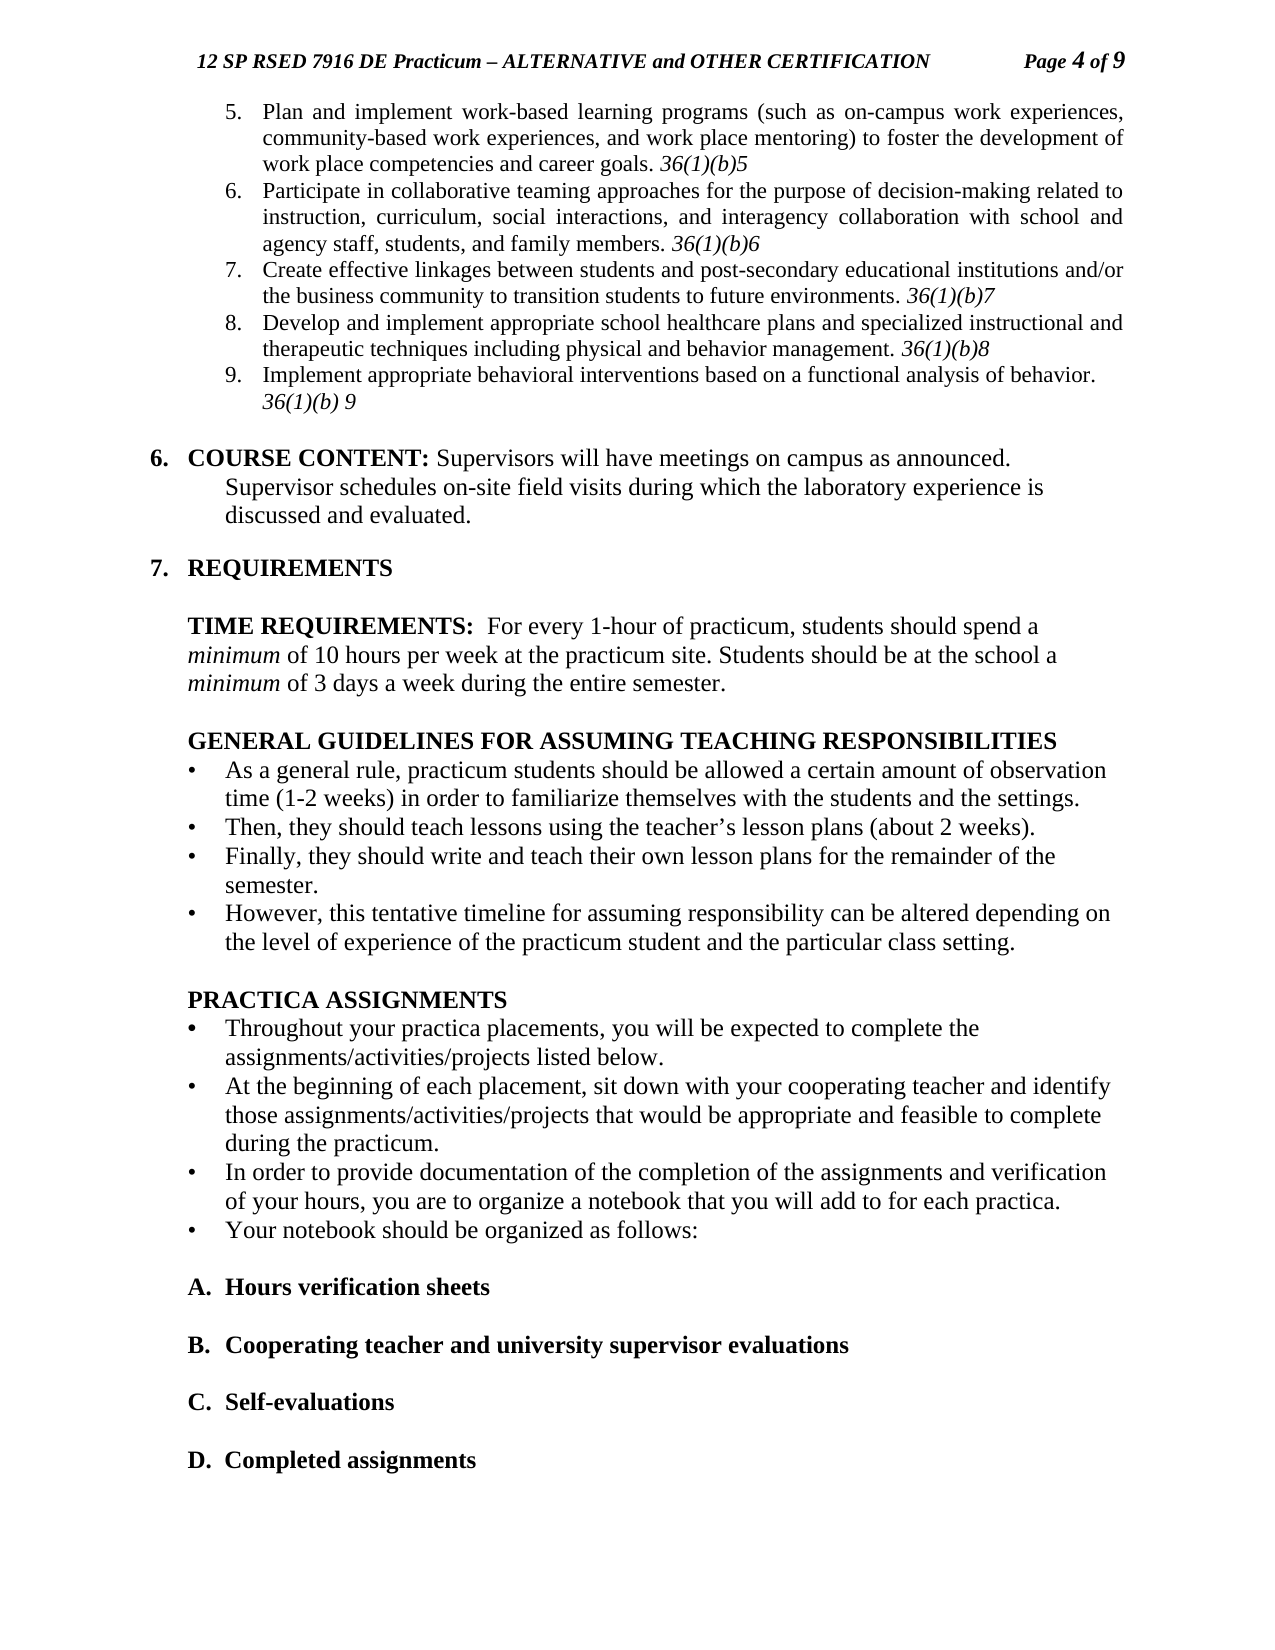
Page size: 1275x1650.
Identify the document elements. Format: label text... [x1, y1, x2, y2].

list 6. Participate in collaborative teaming approaches for the purpose of decision-making related to instruction, curriculum, social interactions, and interagency collaboration with school and agency staff, students, and family members. 36(1)(b)6 [150, 177, 1125, 256]
text D. Completed assignments [150, 1445, 1125, 1473]
text • Your notebook should be organized as follows: [150, 1215, 1125, 1243]
text PRACTICA ASSIGNMENTS [150, 985, 1125, 1013]
list 5. Plan and implement work-based learning programs (such as on-campus work experiences, community-based work experiences, and work place mentoring) to foster the development of work place competencies and career goals. 36(1)(b)5 [150, 98, 1125, 177]
text • Throughout your practica placements, you will be expected to complete the assignments/activities/projects listed below. [187, 1013, 1125, 1071]
text • However, this tentative timeline for assuming responsibility can be altered depending on the level of experience of the practicum student and the particular class setting. [187, 898, 1125, 956]
list 8. Develop and implement appropriate school healthcare plans and specialized instructional and therapeutic techniques including physical and behavior management. 36(1)(b)8 [150, 309, 1125, 361]
text C. Self-evaluations [150, 1387, 1125, 1416]
text 7. REQUIREMENTS [150, 553, 1125, 582]
text • At the beginning of each placement, sit down with your cooperating teacher and identify those assignments/activities/projects that would be appropriate and feasible to complete during the practicum. [187, 1071, 1125, 1157]
text B. Cooperating teacher and university supervisor evaluations [150, 1330, 1125, 1358]
text GENERAL GUIDELINES FOR ASSUMING TEACHING RESPONSIBILITIES [150, 726, 1125, 755]
text • Then, they should teach lessons using the teacher’s lesson plans (about 2 weeks). [150, 812, 1125, 841]
text 9. Implement appropriate behavioral interventions based on a functional analysis of behavior. 36(1)(b) 9 [150, 361, 1125, 414]
text TIME REQUIREMENTS: For every 1-hour of practicum, students should spend a minimum of 10 hours per week at the practicum site. Students should be at the school a minimum of 3 days a week during the entire semester. [187, 611, 1125, 697]
text • As a general rule, practicum students should be allowed a certain amount of observation time (1-2 weeks) in order to familiarize themselves with the students and the settings. [187, 755, 1125, 812]
text A. Hours verification sheets [150, 1272, 1125, 1301]
list COURSE CONTENT: Supervisors will have meetings on campus as announced. Supervisor schedules on-site field visits during which the laboratory experience is discussed and evaluated. [150, 443, 1125, 529]
list 7. Create effective linkages between students and post-secondary educational institutions and/or the business community to transition students to future environments. 36(1)(b)7 [150, 256, 1125, 309]
text • Finally, they should write and teach their own lesson plans for the remainder of the semester. [187, 841, 1125, 898]
text • In order to provide documentation of the completion of the assignments and verification of your hours, you are to organize a notebook that you will add to for each practica. [187, 1157, 1125, 1215]
